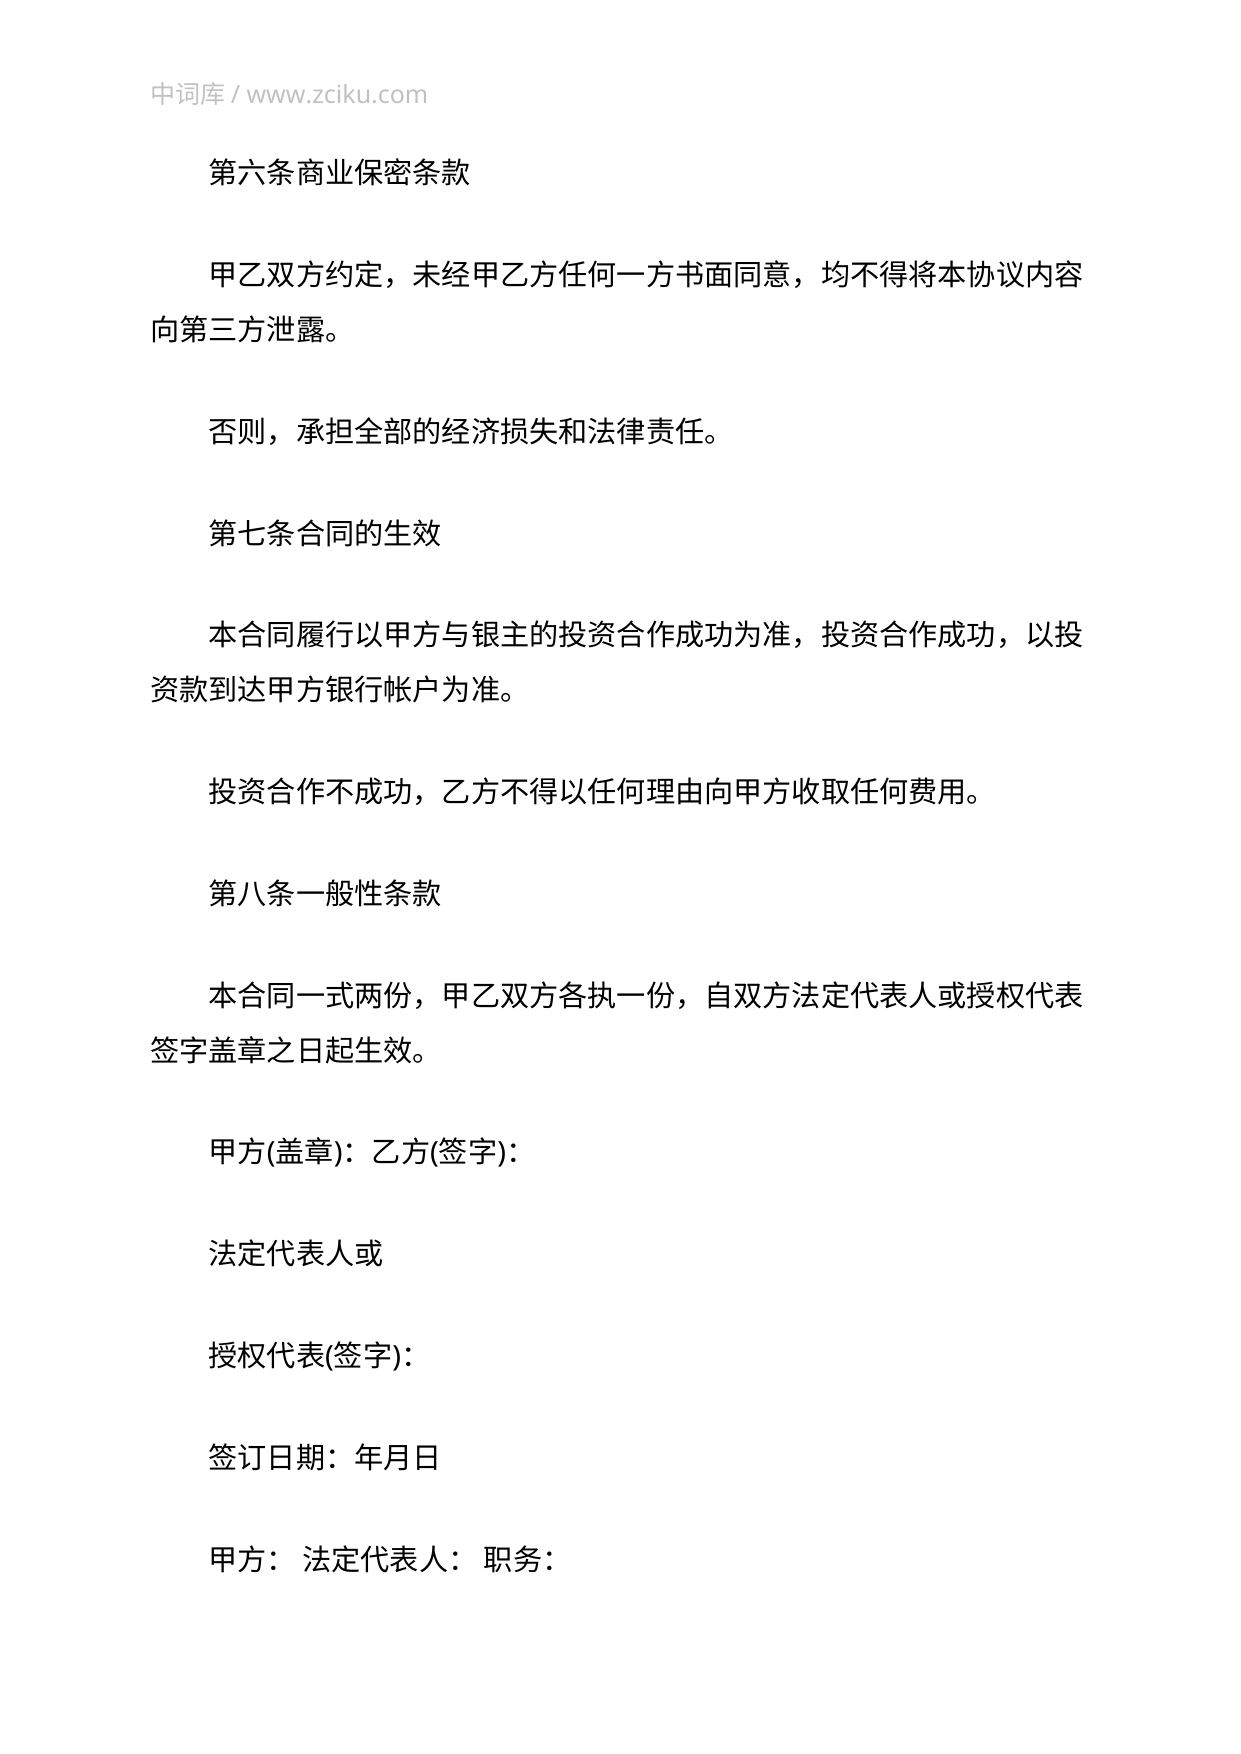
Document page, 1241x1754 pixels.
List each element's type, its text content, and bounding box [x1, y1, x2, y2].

text 第八条一般性条款 [150, 870, 1090, 913]
text 法定代表人或 [150, 1231, 1090, 1273]
text 授权代表(签字)： [150, 1333, 1090, 1375]
text 本合同一式两份，甲乙双方各执一份，自双方法定代表人或授权代表签字盖章之日起生效。 [150, 972, 1090, 1069]
text 第七条合同的生效 [150, 510, 1090, 552]
text 签订日期：年月日 [150, 1434, 1090, 1477]
text 第六条商业保密条款 [150, 150, 1090, 192]
text 甲方： 法定代表人： 职务： [150, 1536, 1090, 1579]
text 甲乙双方约定，未经甲乙方任何一方书面同意，均不得将本协议内容向第三方泄露。 [150, 252, 1090, 349]
text 投资合作不成功，乙方不得以任何理由向甲方收取任何费用。 [150, 769, 1090, 811]
text 本合同履行以甲方与银主的投资合作成功为准，投资合作成功，以投资款到达甲方银行帐户为准。 [150, 612, 1090, 709]
text 否则，承担全部的经济损失和法律责任。 [150, 408, 1090, 451]
text 甲方(盖章)：乙方(签字)： [150, 1129, 1090, 1171]
